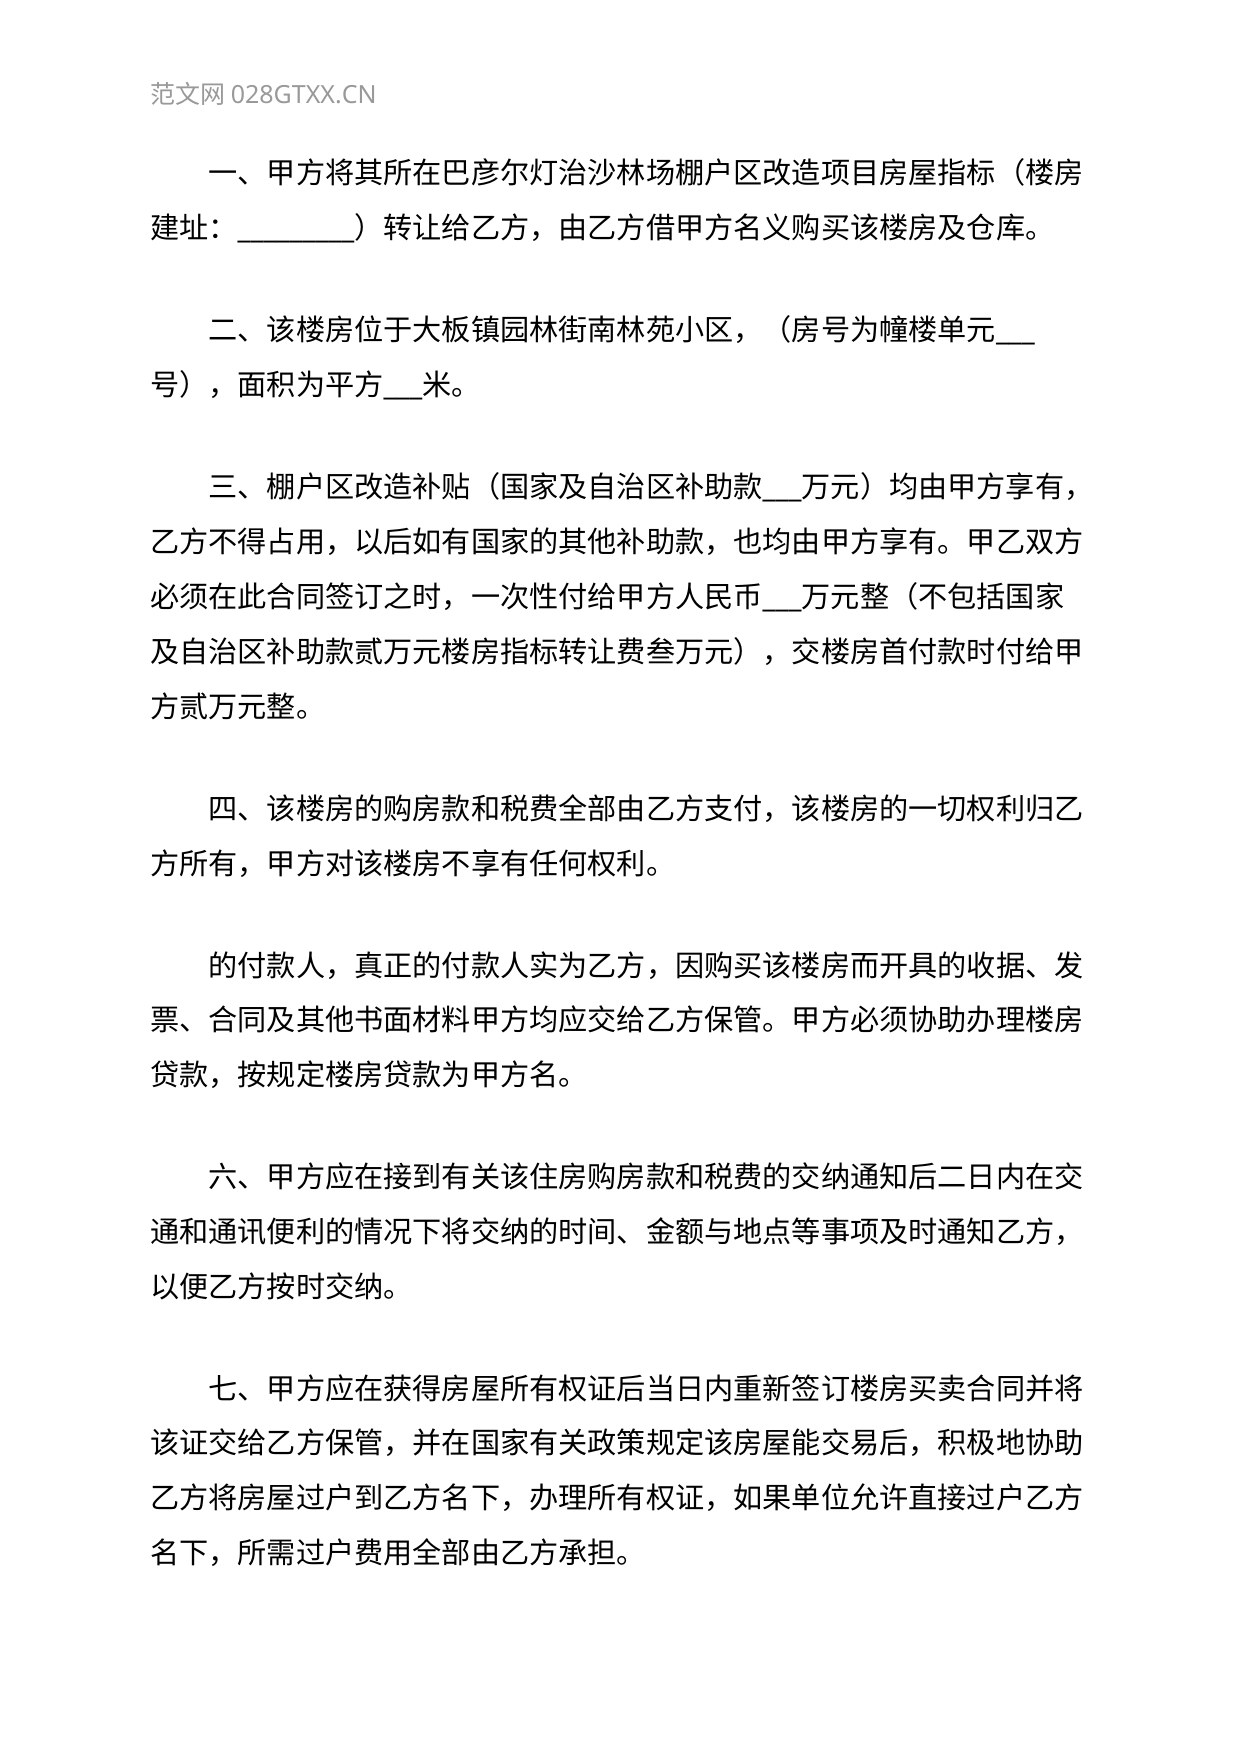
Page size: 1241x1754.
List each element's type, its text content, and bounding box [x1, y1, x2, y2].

text 四、该楼房的购房款和税费全部由乙方支付，该楼房的一切权利归乙方所有，甲方对该楼房不享有任何权利。 [150, 785, 1090, 883]
text 三、棚户区改造补贴（国家及自治区补助款___万元）均由甲方享有，乙方不得占用，以后如有国家的其他补助款，也均由甲方享有。甲乙双方必须在此合同签订之时，一次性付给甲方人民币___万元整（不包括国家及自治区补助款贰万元楼房指标转让费叁万元），交楼房首付款时付给甲方贰万元整。 [150, 464, 1090, 726]
text 二、该楼房位于大板镇园林街南林苑小区，（房号为幢楼单元___号），面积为平方___米。 [150, 307, 1090, 404]
text 六、甲方应在接到有关该住房购房款和税费的交纳通知后二日内在交通和通讯便利的情况下将交纳的时间、金额与地点等事项及时通知乙方，以便乙方按时交纳。 [150, 1154, 1090, 1306]
text 一、甲方将其所在巴彦尔灯治沙林场棚户区改造项目房屋指标（楼房建址：_________）转让给乙方，由乙方借甲方名义购买该楼房及仓库。 [150, 150, 1090, 247]
text 七、甲方应在获得房屋所有权证后当日内重新签订楼房买卖合同并将该证交给乙方保管，并在国家有关政策规定该房屋能交易后，积极地协助乙方将房屋过户到乙方名下，办理所有权证，如果单位允许直接过户乙方名下，所需过户费用全部由乙方承担。 [150, 1365, 1090, 1572]
text 的付款人，真正的付款人实为乙方，因购买该楼房而开具的收据、发票、合同及其他书面材料甲方均应交给乙方保管。甲方必须协助办理楼房贷款，按规定楼房贷款为甲方名。 [150, 942, 1090, 1094]
